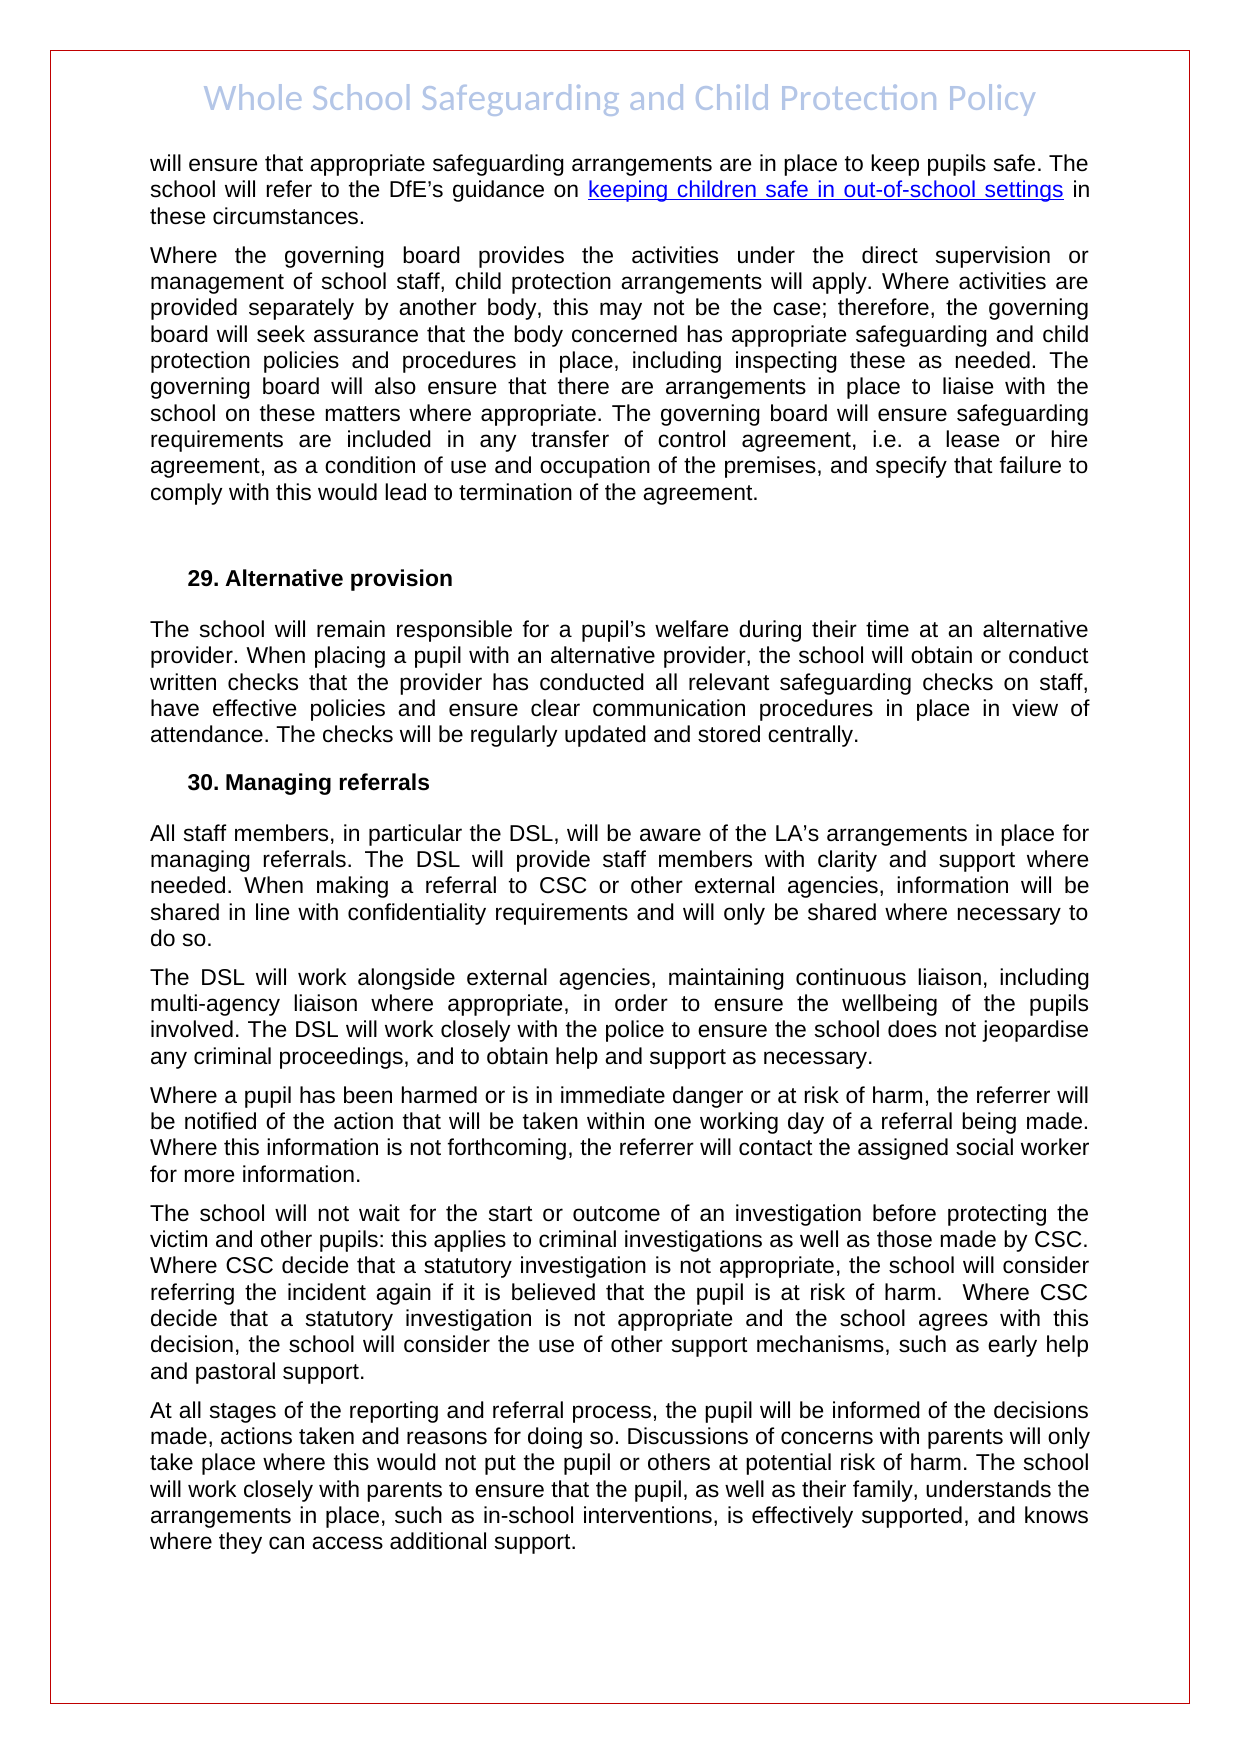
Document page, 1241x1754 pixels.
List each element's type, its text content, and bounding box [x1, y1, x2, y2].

text At all stages of the reporting and referral process, the pupil will be informed of the decisions made, actions taken and reasons for doing so. Discussions of concerns with parents will only take place where this would not put the pupil or others at potential risk of harm. The school will work closely with parents to ensure that the pupil, as well as their family, understands the arrangements in place, such as in-school interventions, is effectively supported, and knows where they can access additional support. [150, 1397, 1090, 1555]
list Managing referrals [187, 768, 1090, 795]
text The DSL will work alongside external agencies, maintaining continuous liaison, including multi-agency liaison where appropriate, in order to ensure the wellbeing of the pupils involved. The DSL will work closely with the police to ensure the school does not jeopardise any criminal proceedings, and to obtain help and support as necessary. [150, 964, 1090, 1069]
text All staff members, in particular the DSL, will be aware of the LA’s arrangements in place for managing referrals. The DSL will provide staff members with clarity and support where needed. When making a referral to CSC or other external agencies, information will be shared in line with confidentiality requirements and will only be shared where necessary to do so. [150, 819, 1090, 951]
text The school will not wait for the start or outcome of an investigation before protecting the victim and other pupils: this applies to criminal investigations as well as those made by CSC. Where CSC decide that a statutory investigation is not appropriate, the school will consider referring the incident again if it is believed that the pupil is at risk of harm. Where CSC decide that a statutory investigation is not appropriate and the school agrees with this decision, the school will consider the use of other support mechanisms, such as early help and pastoral support. [150, 1199, 1090, 1384]
text The school will remain responsible for a pupil’s welfare during their time at an alternative provider. When placing a pupil with an alternative provider, the school will obtain or conduct written checks that the provider has conducted all relevant safeguarding checks on staff, have effective policies and ensure clear communication procedures in place in view of attendance. The checks will be regularly updated and stored centrally. [150, 616, 1090, 748]
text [150, 150, 1090, 229]
text Where a pupil has been harmed or is in immediate danger or at risk of harm, the referrer will be notified of the action that will be taken within one working day of a referral being made. Where this information is not forthcoming, the referrer will contact the assigned social worker for more information. [150, 1082, 1090, 1187]
list Alternative provision [187, 565, 1090, 591]
text Where the governing board provides the activities under the direct supervision or management of school staff, child protection arrangements will apply. Where activities are provided separately by another body, this may not be the case; therefore, the governing board will seek assurance that the body concerned has appropriate safeguarding and child protection policies and procedures in place, including inspecting these as needed. The governing board will also ensure that there are arrangements in place to liaise with the school on these matters where appropriate. The governing board will ensure safeguarding requirements are included in any transfer of control agreement, i.e. a lease or hire agreement, as a condition of use and occupation of the premises, and specify that failure to comply with this would lead to termination of the agreement. [150, 242, 1090, 505]
